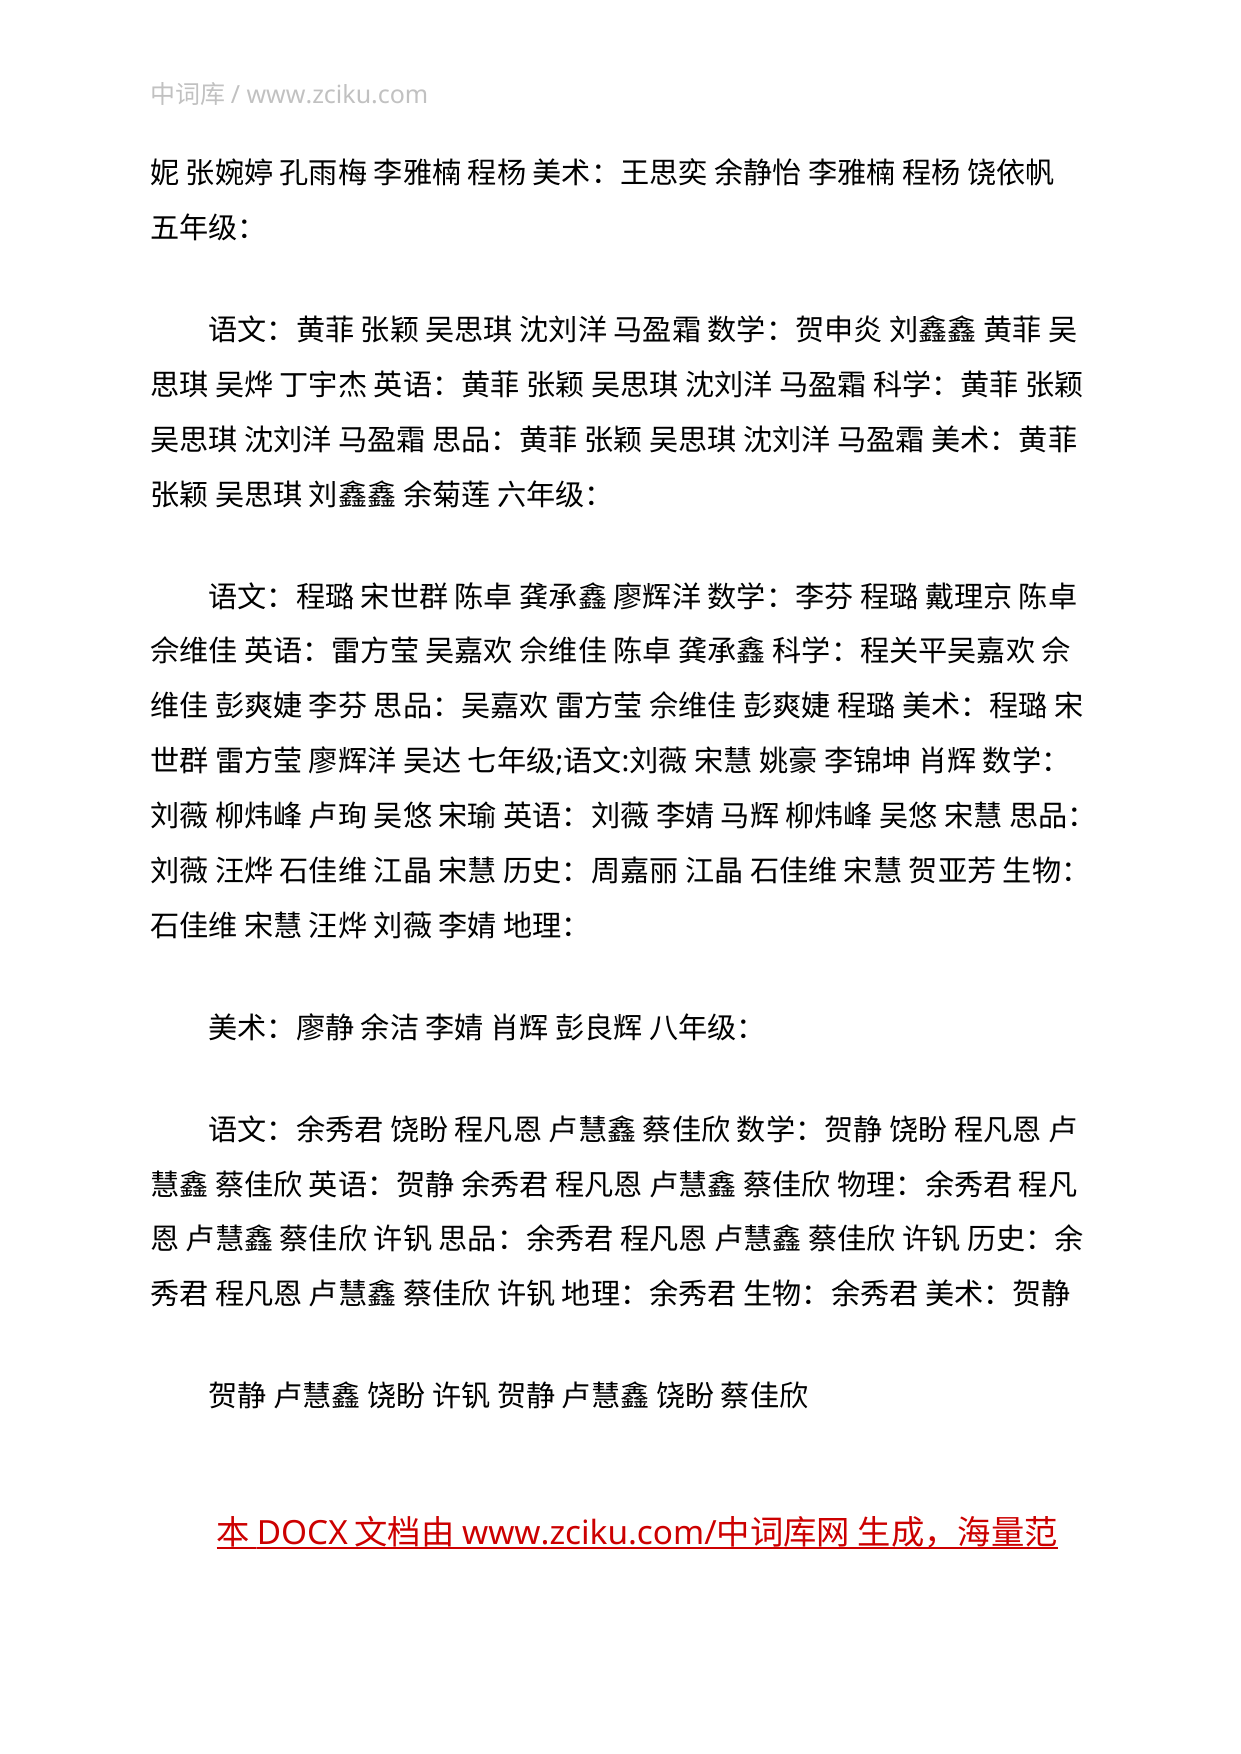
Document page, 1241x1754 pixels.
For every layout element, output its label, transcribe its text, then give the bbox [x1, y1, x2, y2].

text 贺静 卢慧鑫 饶盼 许钒 贺静 卢慧鑫 饶盼 蔡佳欣 [150, 1373, 1090, 1415]
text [150, 150, 1090, 247]
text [150, 1506, 1090, 1554]
text 语文：程璐 宋世群 陈卓 龚承鑫 廖辉洋 数学：李芬 程璐 戴理京 陈卓 佘维佳 英语：雷方莹 吴嘉欢 佘维佳 陈卓 龚承鑫 科学：程关平吴嘉欢 佘维佳 彭爽婕 李芬 思品：吴嘉欢 雷方莹 佘维佳 彭爽婕 程璐 美术：程璐 宋世群 雷方莹 廖辉洋 吴达 七年级;语文:刘薇 宋慧 姚豪 李锦坤 肖辉 数学：刘薇 柳炜峰 卢珣 吴悠 宋瑜 英语：刘薇 李婧 马辉 柳炜峰 吴悠 宋慧 思品：刘薇 汪烨 石佳维 江晶 宋慧 历史：周嘉丽 江晶 石佳维 宋慧 贺亚芳 生物：石佳维 宋慧 汪烨 刘薇 李婧 地理： [150, 573, 1090, 945]
text 美术：廖静 余洁 李婧 肖辉 彭良辉 八年级： [150, 1004, 1090, 1047]
text 语文：黄菲 张颖 吴思琪 沈刘洋 马盈霜 数学：贺申炎 刘鑫鑫 黄菲 吴思琪 吴烨 丁宇杰 英语：黄菲 张颖 吴思琪 沈刘洋 马盈霜 科学：黄菲 张颖 吴思琪 沈刘洋 马盈霜 思品：黄菲 张颖 吴思琪 沈刘洋 马盈霜 美术：黄菲 张颖 吴思琪 刘鑫鑫 余菊莲 六年级： [150, 307, 1090, 514]
text 语文：余秀君 饶盼 程凡恩 卢慧鑫 蔡佳欣 数学：贺静 饶盼 程凡恩 卢慧鑫 蔡佳欣 英语：贺静 余秀君 程凡恩 卢慧鑫 蔡佳欣 物理：余秀君 程凡恩 卢慧鑫 蔡佳欣 许钒 思品：余秀君 程凡恩 卢慧鑫 蔡佳欣 许钒 历史：余秀君 程凡恩 卢慧鑫 蔡佳欣 许钒 地理：余秀君 生物：余秀君 美术：贺静 [150, 1106, 1090, 1313]
